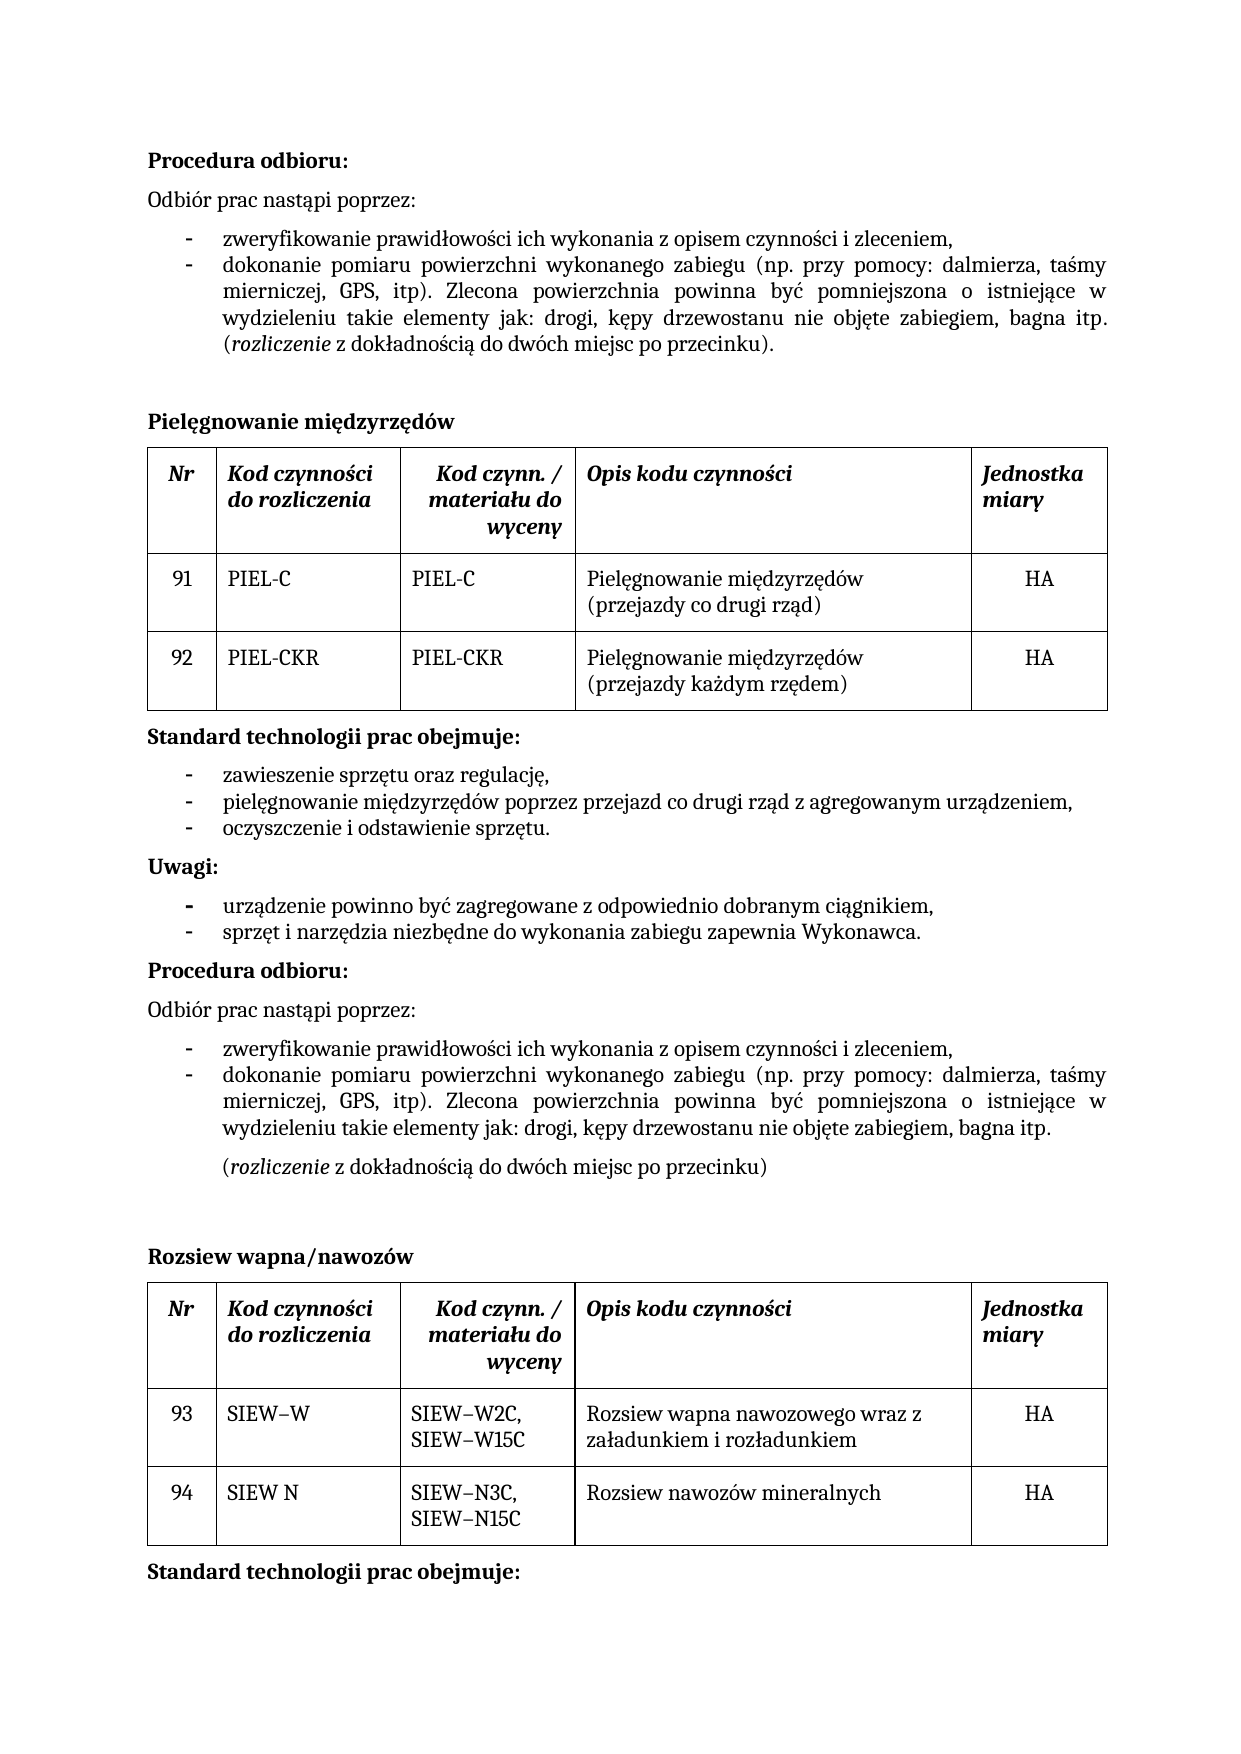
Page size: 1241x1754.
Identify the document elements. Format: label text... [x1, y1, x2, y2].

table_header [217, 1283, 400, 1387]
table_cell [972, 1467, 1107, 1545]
text Procedura odbioru: [148, 148, 1107, 174]
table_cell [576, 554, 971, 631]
text Standard technologii prac obejmuje: [148, 1558, 1107, 1585]
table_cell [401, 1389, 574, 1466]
text Pielęgnowanie międzyrzędów [148, 408, 1107, 435]
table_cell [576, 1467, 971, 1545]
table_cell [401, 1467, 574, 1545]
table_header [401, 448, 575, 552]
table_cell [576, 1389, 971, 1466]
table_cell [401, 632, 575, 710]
text (rozliczenie z dokładnością do dwóch miejsc po przecinku) [148, 1153, 1107, 1180]
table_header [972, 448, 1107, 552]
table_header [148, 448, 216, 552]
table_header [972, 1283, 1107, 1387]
text Rozsiew wapna/nawozów [148, 1243, 1107, 1270]
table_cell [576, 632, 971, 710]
list sprzęt i narzędzia niezbędne do wykonania zabiegu zapewnia Wykonawca. [185, 919, 1107, 945]
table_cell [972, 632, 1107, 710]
text Standard technologii prac obejmuje: [148, 723, 1107, 750]
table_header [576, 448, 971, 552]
list pielęgnowanie międzyrzędów poprzez przejazd co drugi rząd z agregowanym urządzeniem, [185, 789, 1107, 815]
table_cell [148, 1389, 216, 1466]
text Procedura odbioru: [148, 958, 1107, 984]
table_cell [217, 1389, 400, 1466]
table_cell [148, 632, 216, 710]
text Odbiór prac nastąpi poprzez: [148, 997, 1107, 1023]
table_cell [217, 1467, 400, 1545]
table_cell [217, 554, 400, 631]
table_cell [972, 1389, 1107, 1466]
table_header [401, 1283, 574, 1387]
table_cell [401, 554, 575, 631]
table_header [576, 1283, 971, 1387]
list urządzenie powinno być zagregowane z odpowiednio dobranym ciągnikiem, [185, 893, 1107, 919]
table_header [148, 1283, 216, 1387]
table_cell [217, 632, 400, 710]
list zawieszenie sprzętu oraz regulację, [185, 762, 1107, 789]
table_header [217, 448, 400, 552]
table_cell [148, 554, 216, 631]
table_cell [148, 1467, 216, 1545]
list oczyszczenie i odstawienie sprzętu. [185, 815, 1107, 841]
list zweryfikowanie prawidłowości ich wykonania z opisem czynności i zleceniem, [185, 225, 1107, 252]
list dokonanie pomiaru powierzchni wykonanego zabiegu (np. przy pomocy: dalmierza, taśmy mierniczej, GPS, itp). Zlecona powierzchnia powinna być pomniejszona o istniejące w wydzieleniu takie elementy jak: drogi, kępy drzewostanu nie objęte zabiegiem, bagna itp. [185, 1062, 1107, 1141]
list dokonanie pomiaru powierzchni wykonanego zabiegu (np. przy pomocy: dalmierza, taśmy mierniczej, GPS, itp). Zlecona powierzchnia powinna być pomniejszona o istniejące w wydzieleniu takie elementy jak: drogi, kępy drzewostanu nie objęte zabiegiem, bagna itp. (rozliczenie z dokładnością do dwóch miejsc po przecinku). [185, 252, 1107, 357]
text Uwagi: [148, 854, 1107, 880]
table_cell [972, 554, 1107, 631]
text Odbiór prac nastąpi poprzez: [148, 186, 1107, 213]
list zweryfikowanie prawidłowości ich wykonania z opisem czynności i zleceniem, [185, 1036, 1107, 1062]
